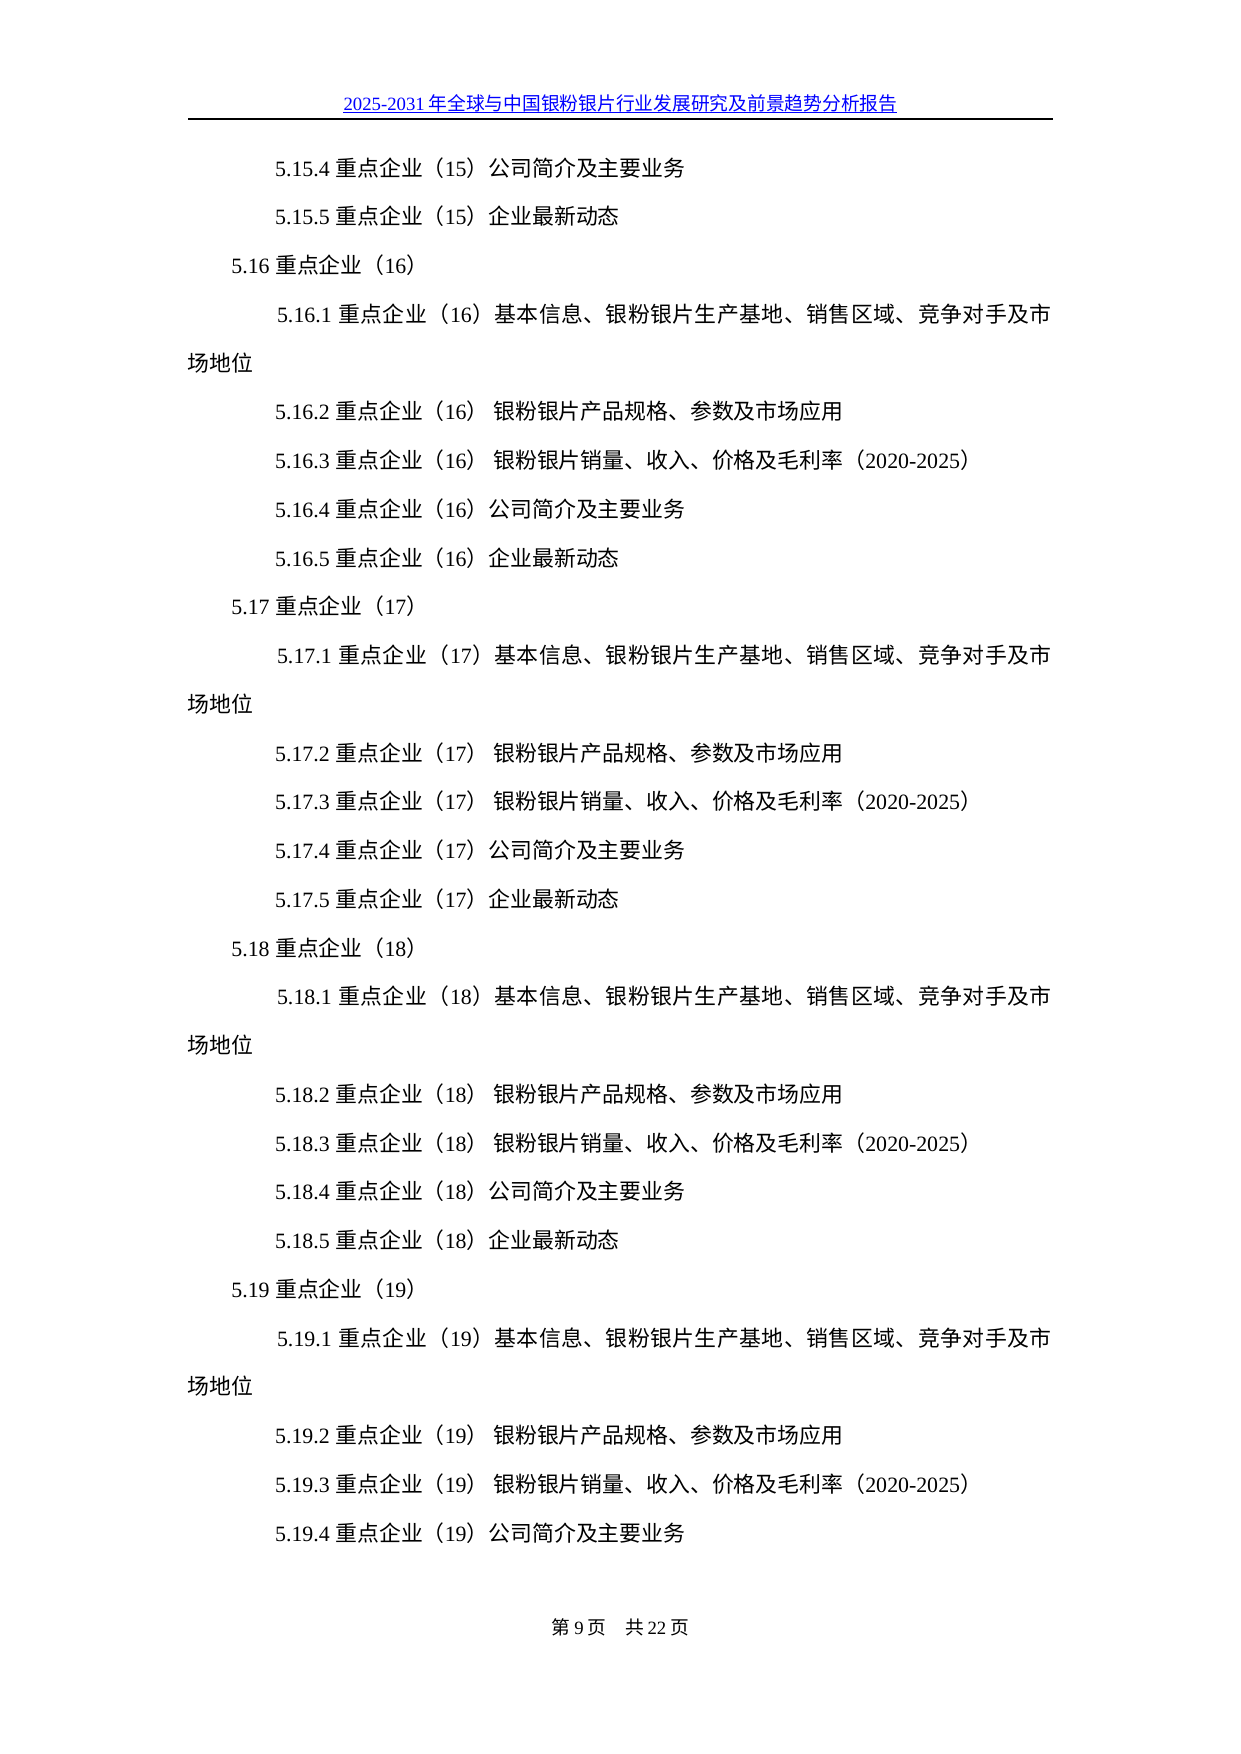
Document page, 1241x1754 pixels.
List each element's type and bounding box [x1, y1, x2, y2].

text [187, 150, 1053, 1548]
